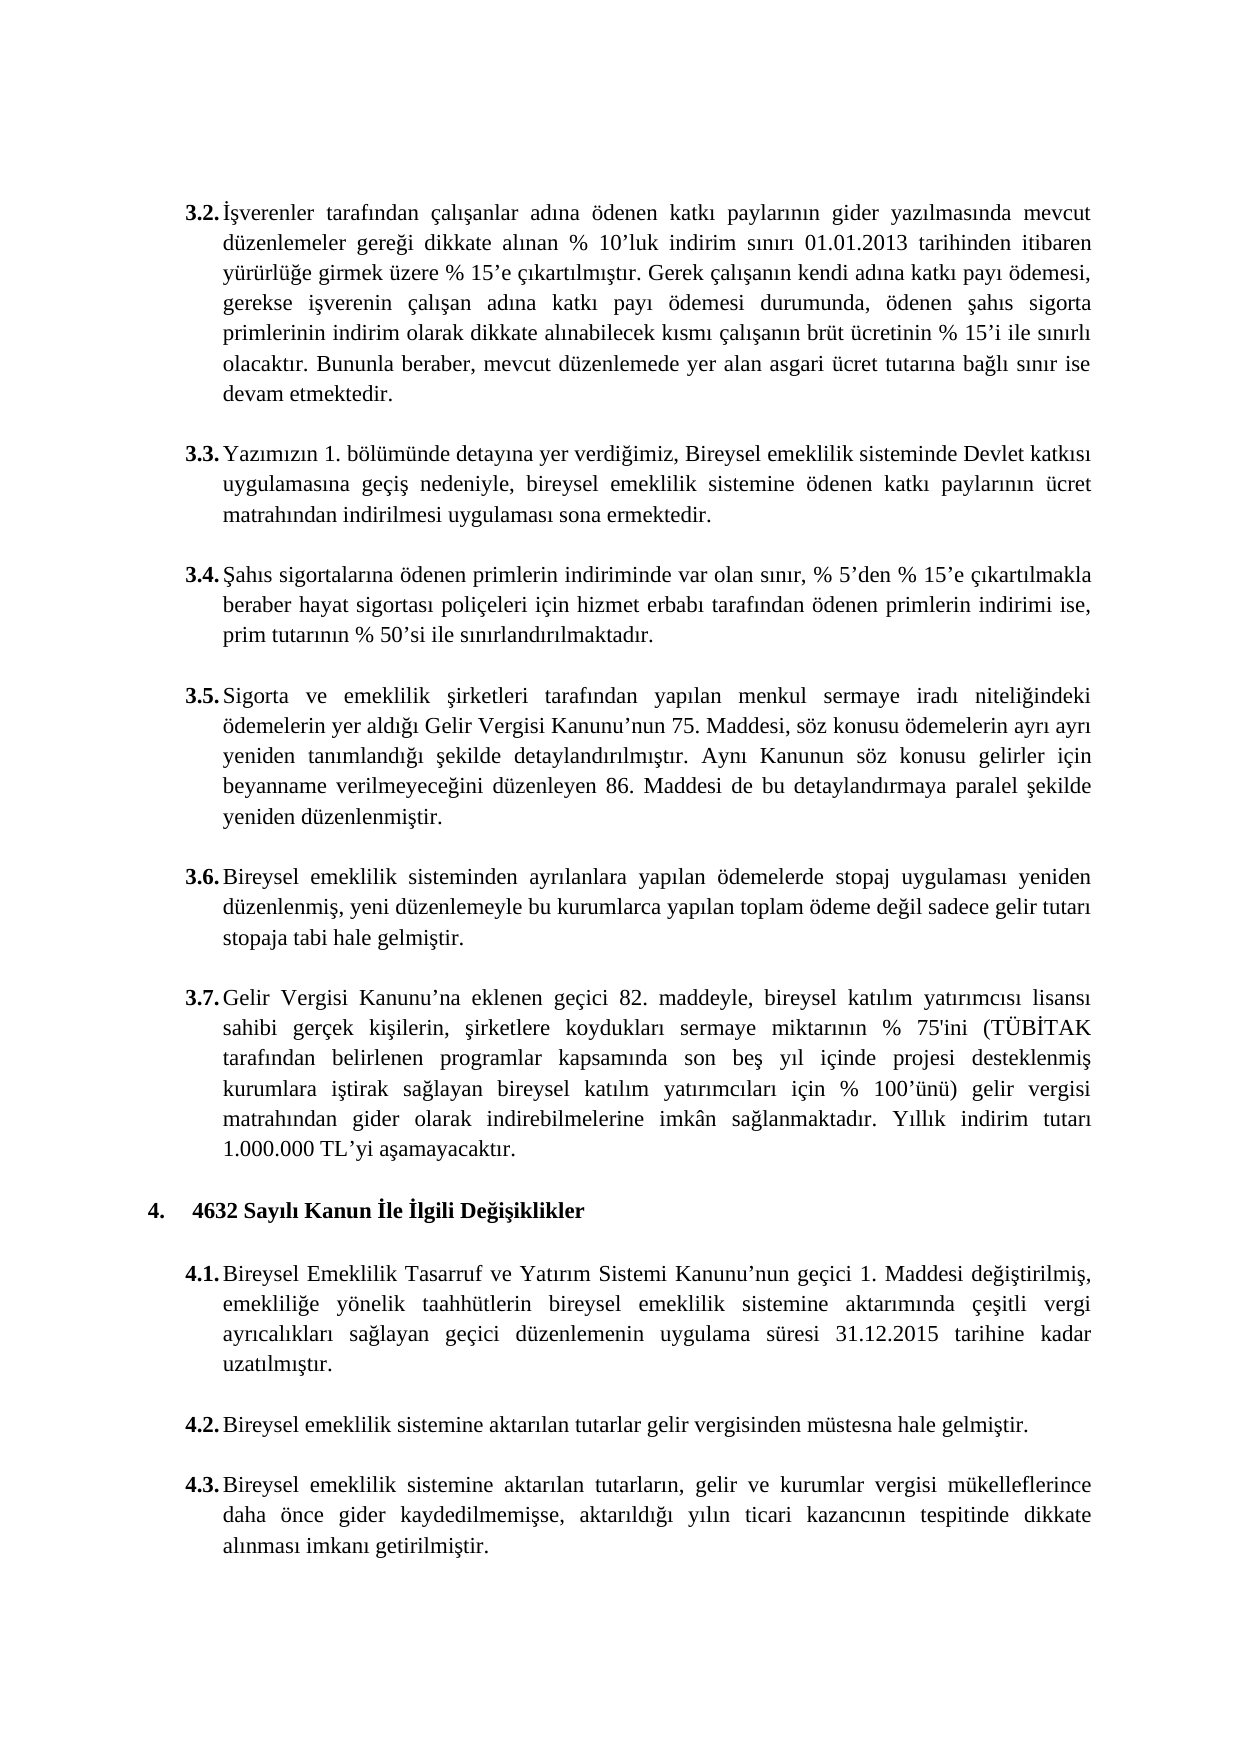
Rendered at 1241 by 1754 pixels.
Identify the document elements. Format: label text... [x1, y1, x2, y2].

list 4632 Sayılı Kanun İle İlgili Değişiklikler [148, 1197, 1093, 1224]
list Bireysel Emeklilik Tasarruf ve Yatırım Sistemi Kanunu’nun geçici 1. Maddesi değiştirilmiş, emekliliğe yönelik taahhütlerin bireysel emeklilik sistemine aktarımında çeşitli vergi ayrıcalıkları sağlayan geçici düzenlemenin uygulama süresi 31.12.2015 tarihine kadar uzatılmıştır. [185, 1260, 1093, 1377]
list Bireysel emeklilik sistemine aktarılan tutarlar gelir vergisinden müstesna hale gelmiştir. [185, 1411, 1093, 1437]
list Bireysel emeklilik sisteminden ayrılanlara yapılan ödemelerde stopaj uygulaması yeniden düzenlenmiş, yeni düzenlemeyle bu kurumlarca yapılan toplam ödeme değil sadece gelir tutarı stopaja tabi hale gelmiştir. [185, 863, 1093, 950]
list Yazımızın 1. bölümünde detayına yer verdiğimiz, Bireysel emeklilik sisteminde Devlet katkısı uygulamasına geçiş nedeniyle, bireysel emeklilik sistemine ödenen katkı paylarının ücret matrahından indirilmesi uygulaması sona ermektedir. [185, 440, 1093, 527]
list Şahıs sigortalarına ödenen primlerin indiriminde var olan sınır, % 5’den % 15’e çıkartılmakla beraber hayat sigortası poliçeleri için hizmet erbabı tarafından ödenen primlerin indirimi ise, prim tutarının % 50’si ile sınırlandırılmaktadır. [185, 561, 1093, 648]
list Gelir Vergisi Kanunu’na eklenen geçici 82. maddeyle, bireysel katılım yatırımcısı lisansı sahibi gerçek kişilerin, şirketlere koydukları sermaye miktarının % 75'ini (TÜBİTAK tarafından belirlenen programlar kapsamında son beş yıl içinde projesi desteklenmiş kurumlara iştirak sağlayan bireysel katılım yatırımcıları için % 100’ünü) gelir vergisi matrahından gider olarak indirebilmelerine imkân sağlanmaktadır. Yıllık indirim tutarı 1.000.000 TL’yi aşamayacaktır. [185, 984, 1093, 1161]
list Sigorta ve emeklilik şirketleri tarafından yapılan menkul sermaye iradı niteliğindeki ödemelerin yer aldığı Gelir Vergisi Kanunu’nun 75. Maddesi, söz konusu ödemelerin ayrı ayrı yeniden tanımlandığı şekilde detaylandırılmıştır. Aynı Kanunun söz konusu gelirler için beyanname verilmeyeceğini düzenleyen 86. Maddesi de bu detaylandırmaya paralel şekilde yeniden düzenlenmiştir. [185, 682, 1093, 829]
list İşverenler tarafından çalışanlar adına ödenen katkı paylarının gider yazılmasında mevcut düzenlemeler gereği dikkate alınan % 10’luk indirim sınırı 01.01.2013 tarihinden itibaren yürürlüğe girmek üzere % 15’e çıkartılmıştır. Gerek çalışanın kendi adına katkı payı ödemesi, gerekse işverenin çalışan adına katkı payı ödemesi durumunda, ödenen şahıs sigorta primlerinin indirim olarak dikkate alınabilecek kısmı çalışanın brüt ücretinin % 15’i ile sınırlı olacaktır. Bununla beraber, mevcut düzenlemede yer alan asgari ücret tutarına bağlı sınır ise devam etmektedir. [185, 199, 1093, 406]
list Bireysel emeklilik sistemine aktarılan tutarların, gelir ve kurumlar vergisi mükelleflerince daha önce gider kaydedilmemişse, aktarıldığı yılın ticari kazancının tespitinde dikkate alınması imkanı getirilmiştir. [185, 1471, 1093, 1558]
